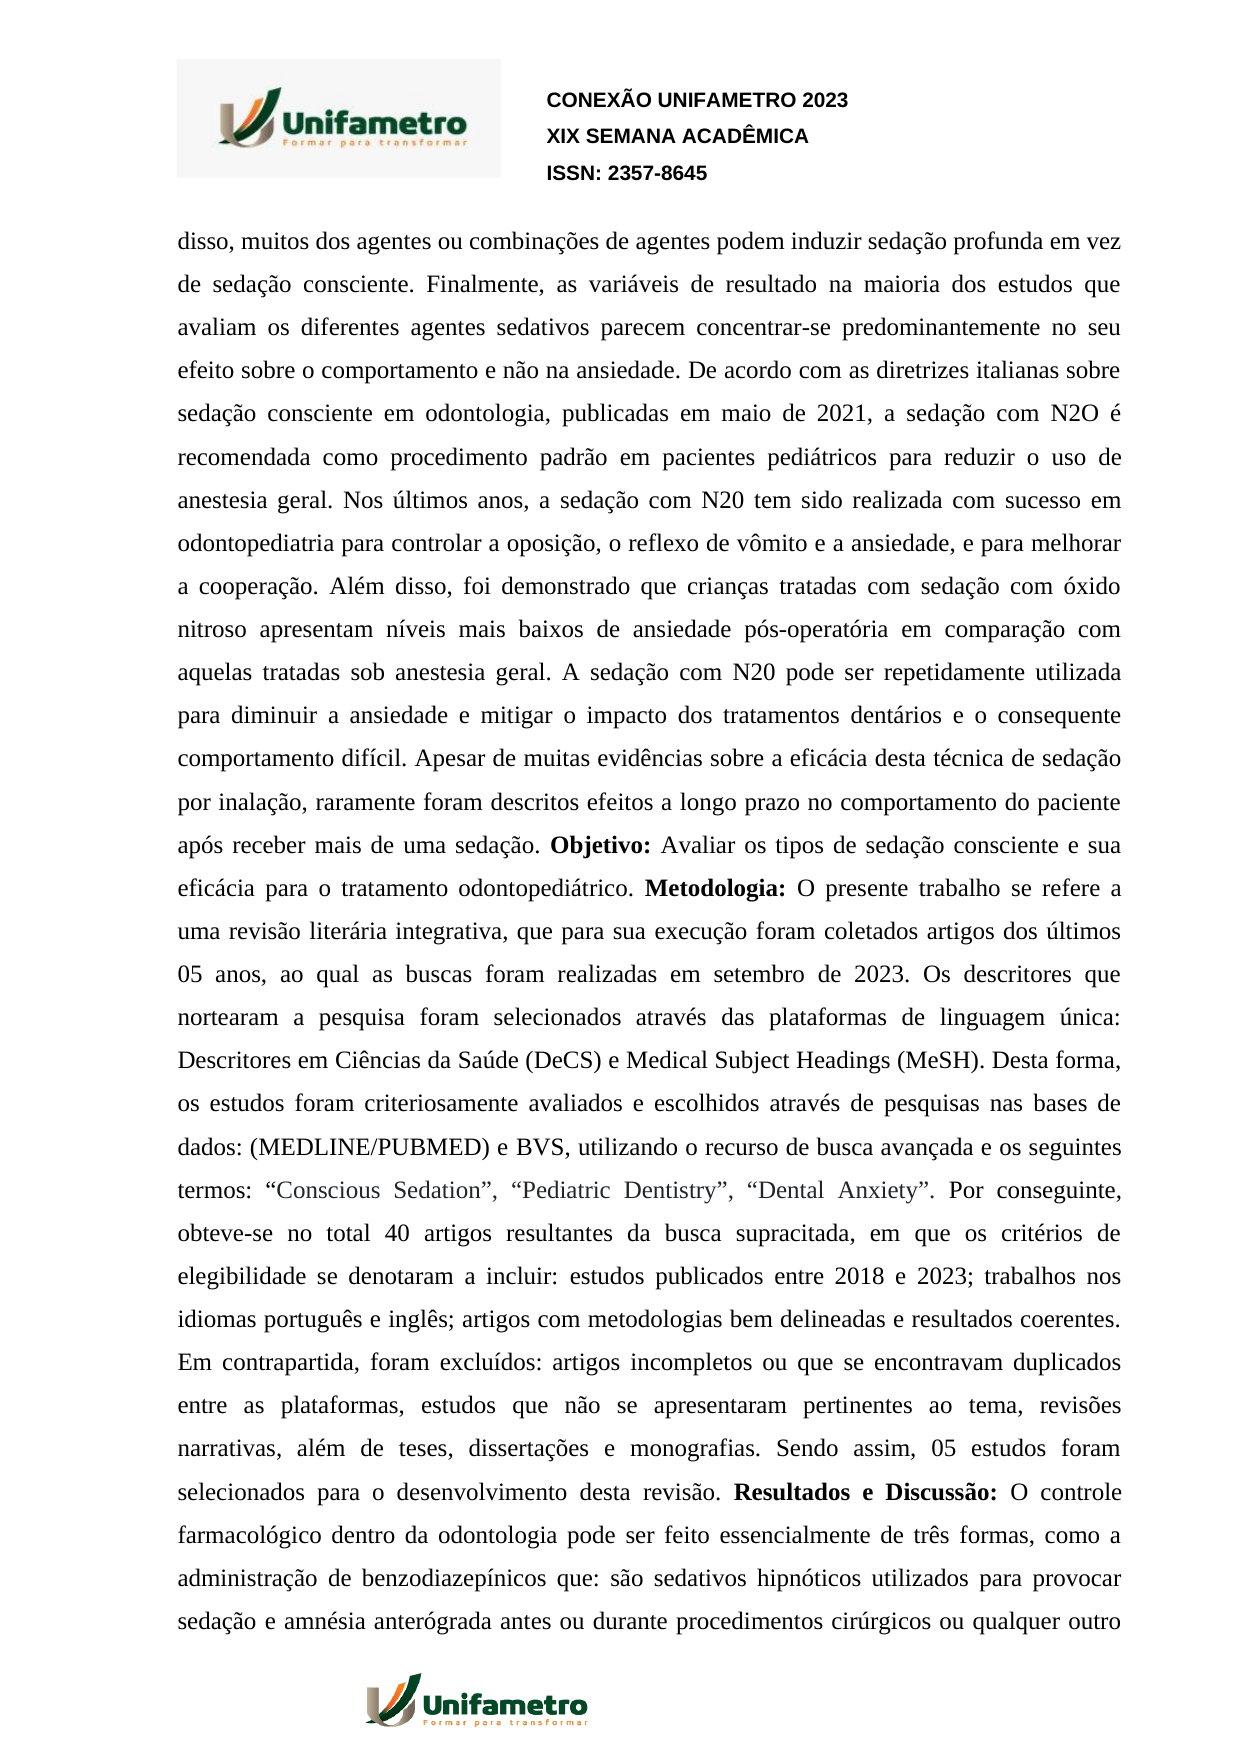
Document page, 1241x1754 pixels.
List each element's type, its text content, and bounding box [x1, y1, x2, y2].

picture [327, 1647, 618, 1754]
picture [176, 59, 501, 178]
